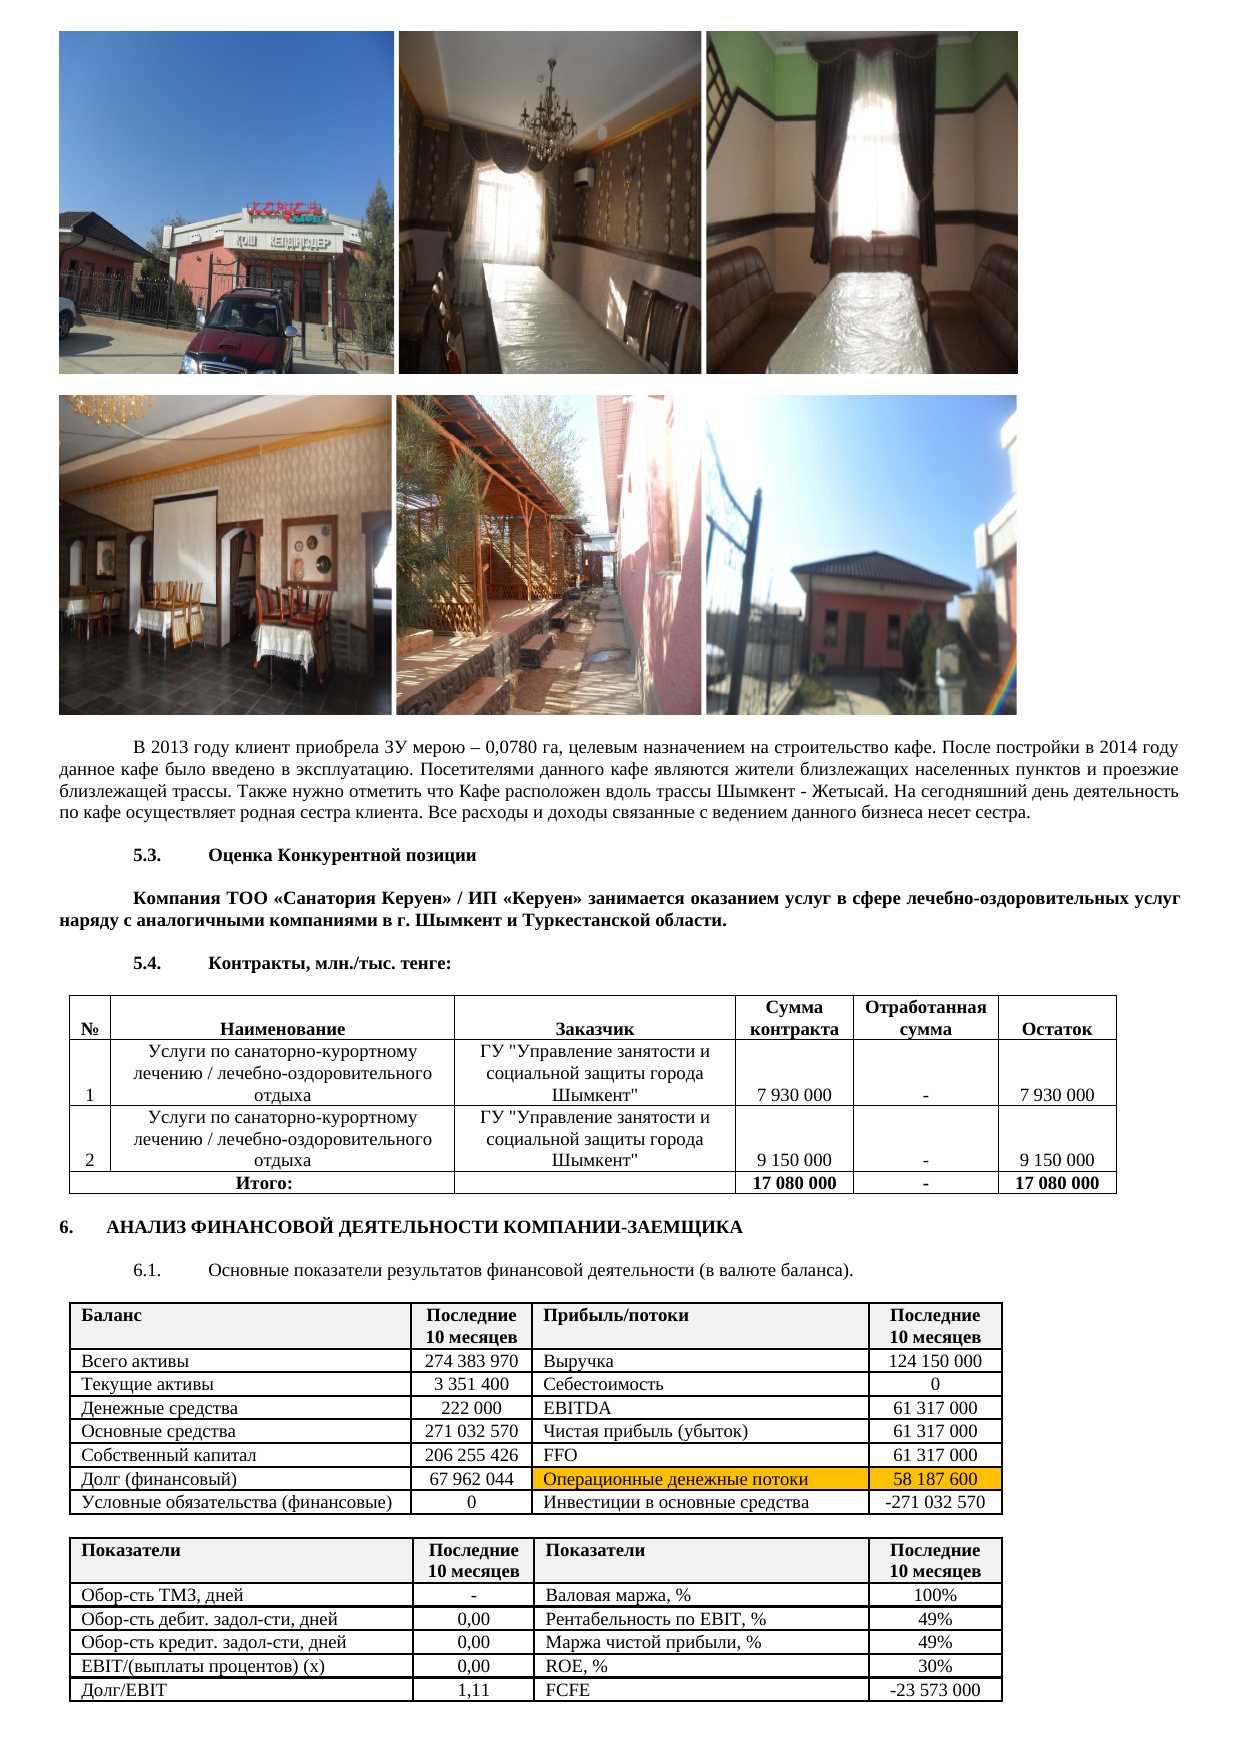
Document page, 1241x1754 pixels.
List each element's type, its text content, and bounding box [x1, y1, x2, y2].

table_header Показатели [71, 1539, 412, 1582]
table_cell Долг/EBIT [71, 1679, 412, 1700]
list Основные показатели результатов финансовой деятельности (в валюте баланса). [133, 1259, 1181, 1281]
table_cell 0,00 [414, 1631, 533, 1653]
table_cell 0,00 [414, 1655, 533, 1676]
table_cell 274 383 970 [412, 1350, 531, 1371]
table_cell ГУ "Управление занятости и социальной защиты города Шымкент" [455, 1040, 735, 1105]
picture [706, 395, 1017, 715]
table_cell ROE, % [535, 1655, 868, 1676]
table_cell Денежные средства [71, 1397, 410, 1418]
list Оценка Конкурентной позиции [133, 844, 1181, 866]
table_cell 1 [70, 1040, 110, 1105]
table_header Последние 10 месяцев [412, 1304, 531, 1347]
table_cell Услуги по санаторно-курортному лечению / лечебно-оздоровительного отдыха [111, 1040, 454, 1105]
table_cell Маржа чистой прибыли, % [535, 1631, 868, 1653]
picture [396, 395, 702, 715]
table_cell FFO [533, 1444, 868, 1466]
table_cell 124 150 000 [870, 1350, 1001, 1371]
table_cell 7 930 000 [736, 1040, 853, 1105]
table_cell 58 187 600 [870, 1468, 1001, 1489]
table_header Сумма контракта [736, 996, 853, 1039]
table_cell - [854, 1172, 998, 1193]
table_cell 49% [870, 1608, 1001, 1629]
table_cell 7 930 000 [999, 1040, 1116, 1105]
table_header Показатели [535, 1539, 868, 1582]
table_cell EBITDA [533, 1397, 868, 1418]
table_cell Долг (финансовый) [71, 1468, 410, 1489]
table_cell 17 080 000 [736, 1172, 853, 1193]
table_cell - [414, 1584, 533, 1605]
table_cell Валовая маржа, % [535, 1584, 868, 1605]
table_cell 206 255 426 [412, 1444, 531, 1466]
table_cell Услуги по санаторно-курортному лечению / лечебно-оздоровительного отдыха [111, 1106, 454, 1171]
table_cell Рентабельность по EBIT, % [535, 1608, 868, 1629]
table_header Последние 10 месяцев [414, 1539, 533, 1582]
table_header Остаток [999, 996, 1116, 1039]
table_header № [70, 996, 110, 1039]
table_cell Текущие активы [71, 1373, 410, 1395]
table_cell Себестоимость [533, 1373, 868, 1395]
picture [706, 31, 1018, 374]
table_cell Инвестиции в основные средства [533, 1491, 868, 1513]
table_cell 222 000 [412, 1397, 531, 1418]
table_cell Чистая прибыль (убыток) [533, 1420, 868, 1442]
table_cell 61 317 000 [870, 1397, 1001, 1418]
table_cell Обор-сть ТМЗ, дней [71, 1584, 412, 1605]
table_cell Обор-сть кредит. задол-сти, дней [71, 1631, 412, 1653]
table_cell FCFE [535, 1679, 868, 1700]
list Контракты, млн./тыс. тенге: [133, 952, 1181, 973]
table_header Прибыль/потоки [533, 1304, 868, 1347]
table_cell 9 150 000 [999, 1106, 1116, 1171]
table_cell [455, 1172, 735, 1193]
table_cell 3 351 400 [412, 1373, 531, 1395]
table_cell 30% [870, 1655, 1001, 1676]
table_cell ГУ "Управление занятости и социальной защиты города Шымкент" [455, 1106, 735, 1171]
table_cell - [854, 1040, 998, 1105]
table_header Последние 10 месяцев [870, 1539, 1001, 1582]
table_cell Собственный капитал [71, 1444, 410, 1466]
table_header Наименование [111, 996, 454, 1039]
table_cell 0 [870, 1373, 1001, 1395]
text В 2013 году клиент приобрела ЗУ мерою – 0,0780 га, целевым назначением на строительство кафе. После постройки в 2014 году данное кафе было введено в эксплуатацию. Посетителями данного кафе являются жители близлежащих населенных пунктов и проезжие близлежащей трассы. Также нужно отметить что Кафе расположен вдоль трассы Шымкент - Жетысай. На сегодняшний день деятельность по кафе осуществляет родная сестра клиента. Все расходы и доходы связанные с ведением данного бизнеса несет сестра. [59, 736, 1181, 823]
table_cell Итого: [70, 1172, 454, 1193]
table_header Баланс [71, 1304, 410, 1347]
table_cell -23 573 000 [870, 1679, 1001, 1700]
table_cell 67 962 044 [412, 1468, 531, 1489]
table_cell Всего активы [71, 1350, 410, 1371]
table_header Отработанная сумма [854, 996, 998, 1039]
table_cell 271 032 570 [412, 1420, 531, 1442]
table_cell 100% [870, 1584, 1001, 1605]
table_cell Основные средства [71, 1420, 410, 1442]
table_cell 0,00 [414, 1608, 533, 1629]
list АНАЛИЗ ФИНАНСОВОЙ ДЕЯТЕЛЬНОСТИ КОМПАНИИ-ЗАЕМЩИКА [59, 1216, 1181, 1237]
table_cell -271 032 570 [870, 1491, 1001, 1513]
table_cell Обор-сть дебит. задол-сти, дней [71, 1608, 412, 1629]
text Компания ТОО «Санатория Керуен» / ИП «Керуен» занимается оказанием услуг в сфере лечебно-оздоровительных услуг наряду с аналогичными компаниями в г. Шымкент и Туркестанской области. [59, 887, 1181, 930]
picture [398, 31, 702, 374]
table_cell 61 317 000 [870, 1444, 1001, 1466]
table_cell EBIT/(выплаты процентов) (x) [71, 1655, 412, 1676]
table_cell Выручка [533, 1350, 868, 1371]
table_cell Условные обязательства (финансовые) [71, 1491, 410, 1513]
table_cell Операционные денежные потоки [533, 1468, 868, 1489]
table_header Заказчик [455, 996, 735, 1039]
table_cell 2 [70, 1106, 110, 1171]
picture [59, 31, 395, 374]
table_cell 17 080 000 [999, 1172, 1116, 1193]
picture [59, 395, 392, 715]
table_cell - [854, 1106, 998, 1171]
table_cell 61 317 000 [870, 1420, 1001, 1442]
table_header Последние 10 месяцев [870, 1304, 1001, 1347]
table_cell 0 [412, 1491, 531, 1513]
table_cell 1,11 [414, 1679, 533, 1700]
table_cell 9 150 000 [736, 1106, 853, 1171]
table_cell 49% [870, 1631, 1001, 1653]
